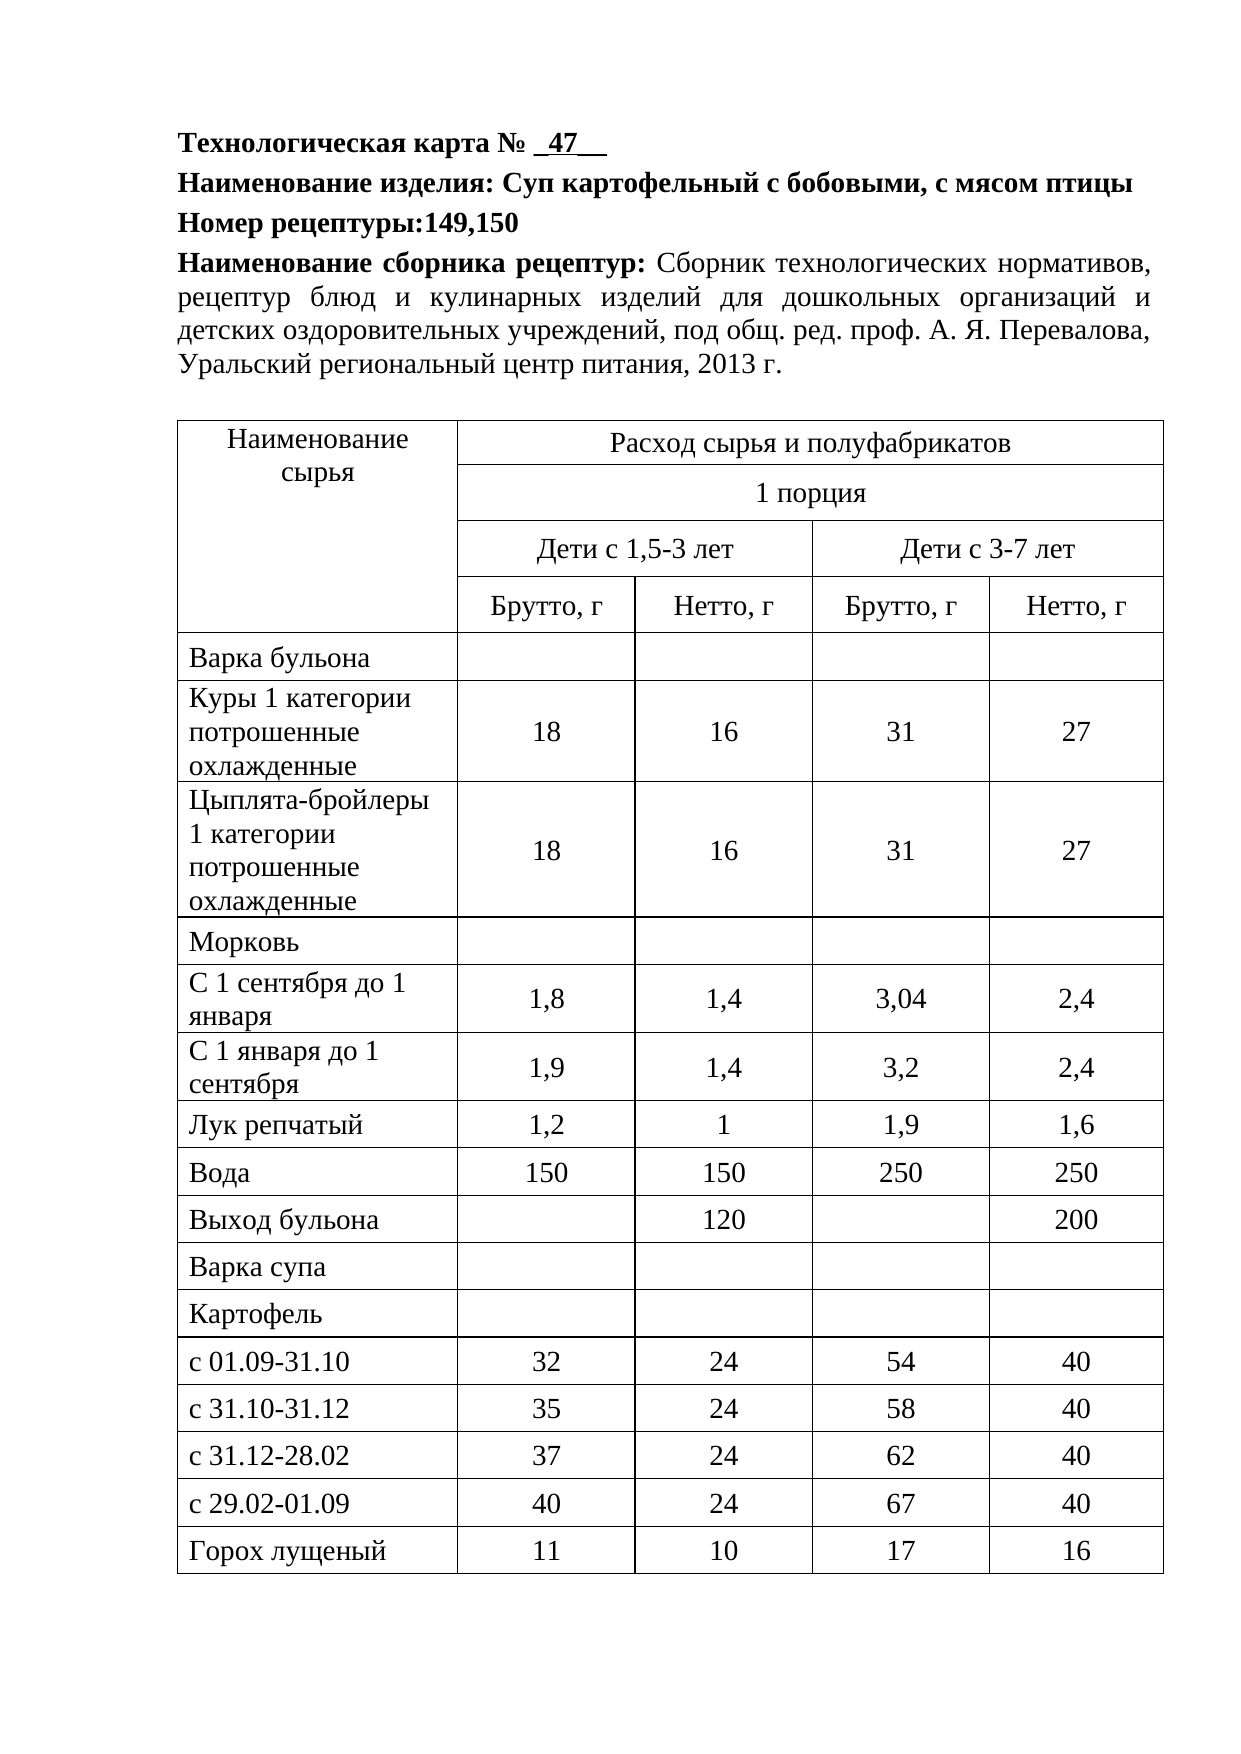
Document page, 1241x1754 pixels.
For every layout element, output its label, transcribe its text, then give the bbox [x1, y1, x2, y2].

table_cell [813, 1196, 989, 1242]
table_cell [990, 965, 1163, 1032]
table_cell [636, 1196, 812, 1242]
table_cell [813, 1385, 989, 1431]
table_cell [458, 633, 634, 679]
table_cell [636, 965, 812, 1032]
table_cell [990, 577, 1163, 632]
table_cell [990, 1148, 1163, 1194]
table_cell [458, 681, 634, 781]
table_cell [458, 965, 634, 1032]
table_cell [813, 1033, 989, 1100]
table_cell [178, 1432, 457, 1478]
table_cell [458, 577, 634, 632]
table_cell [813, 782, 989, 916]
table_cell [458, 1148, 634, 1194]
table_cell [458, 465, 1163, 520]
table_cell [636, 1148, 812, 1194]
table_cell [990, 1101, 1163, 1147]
text Технологическая карта № _47__ [177, 125, 1152, 158]
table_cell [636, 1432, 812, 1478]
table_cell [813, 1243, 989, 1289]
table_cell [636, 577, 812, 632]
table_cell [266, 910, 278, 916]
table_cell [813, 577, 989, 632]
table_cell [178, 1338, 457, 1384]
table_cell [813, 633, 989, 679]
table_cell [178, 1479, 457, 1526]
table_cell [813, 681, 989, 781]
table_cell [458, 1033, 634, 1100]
text Наименование сборника рецептур: Сборник технологических нормативов, рецептур блюд и кулинарных изделий для дошкольных организаций и детских оздоровительных учреждений, под общ. ред. проф. А. Я. Перевалова, Уральский региональный центр питания, 2013 г. [177, 245, 1152, 379]
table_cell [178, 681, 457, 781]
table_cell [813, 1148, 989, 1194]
text Номер рецептуры:149,150 [177, 205, 1152, 239]
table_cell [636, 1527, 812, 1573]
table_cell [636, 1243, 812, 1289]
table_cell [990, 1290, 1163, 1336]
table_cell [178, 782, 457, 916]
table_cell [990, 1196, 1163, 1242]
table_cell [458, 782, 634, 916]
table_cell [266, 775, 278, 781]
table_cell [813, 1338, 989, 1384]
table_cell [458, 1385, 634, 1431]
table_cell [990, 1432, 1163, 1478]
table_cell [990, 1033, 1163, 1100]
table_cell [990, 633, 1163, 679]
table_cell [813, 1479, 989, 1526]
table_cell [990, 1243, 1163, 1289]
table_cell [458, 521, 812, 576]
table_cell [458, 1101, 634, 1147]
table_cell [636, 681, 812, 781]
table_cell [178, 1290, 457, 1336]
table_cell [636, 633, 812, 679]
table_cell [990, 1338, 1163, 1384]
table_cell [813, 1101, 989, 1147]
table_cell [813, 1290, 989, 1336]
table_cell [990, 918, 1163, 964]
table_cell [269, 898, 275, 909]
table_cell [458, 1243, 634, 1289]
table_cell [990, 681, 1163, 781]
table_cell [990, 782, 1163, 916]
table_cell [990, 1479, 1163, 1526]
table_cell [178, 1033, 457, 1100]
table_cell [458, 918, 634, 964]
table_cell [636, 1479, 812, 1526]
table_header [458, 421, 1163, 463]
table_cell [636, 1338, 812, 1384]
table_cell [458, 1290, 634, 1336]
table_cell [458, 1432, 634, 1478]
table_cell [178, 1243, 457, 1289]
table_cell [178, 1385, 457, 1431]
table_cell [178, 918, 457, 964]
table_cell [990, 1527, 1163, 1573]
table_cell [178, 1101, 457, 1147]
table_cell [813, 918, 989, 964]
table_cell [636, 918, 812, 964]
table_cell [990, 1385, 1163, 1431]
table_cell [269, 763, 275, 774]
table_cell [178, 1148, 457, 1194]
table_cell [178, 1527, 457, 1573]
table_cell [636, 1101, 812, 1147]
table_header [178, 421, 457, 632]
text Наименование изделия: Суп картофельный с бобовыми, с мясом птицы [177, 165, 1152, 198]
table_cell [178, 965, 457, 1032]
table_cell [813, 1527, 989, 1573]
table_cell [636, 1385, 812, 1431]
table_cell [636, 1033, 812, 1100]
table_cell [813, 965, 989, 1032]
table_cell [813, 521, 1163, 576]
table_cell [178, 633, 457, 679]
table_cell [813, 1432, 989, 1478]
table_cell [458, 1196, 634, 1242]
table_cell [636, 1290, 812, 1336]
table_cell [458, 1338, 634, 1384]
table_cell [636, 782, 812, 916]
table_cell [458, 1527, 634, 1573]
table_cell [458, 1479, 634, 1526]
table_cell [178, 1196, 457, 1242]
